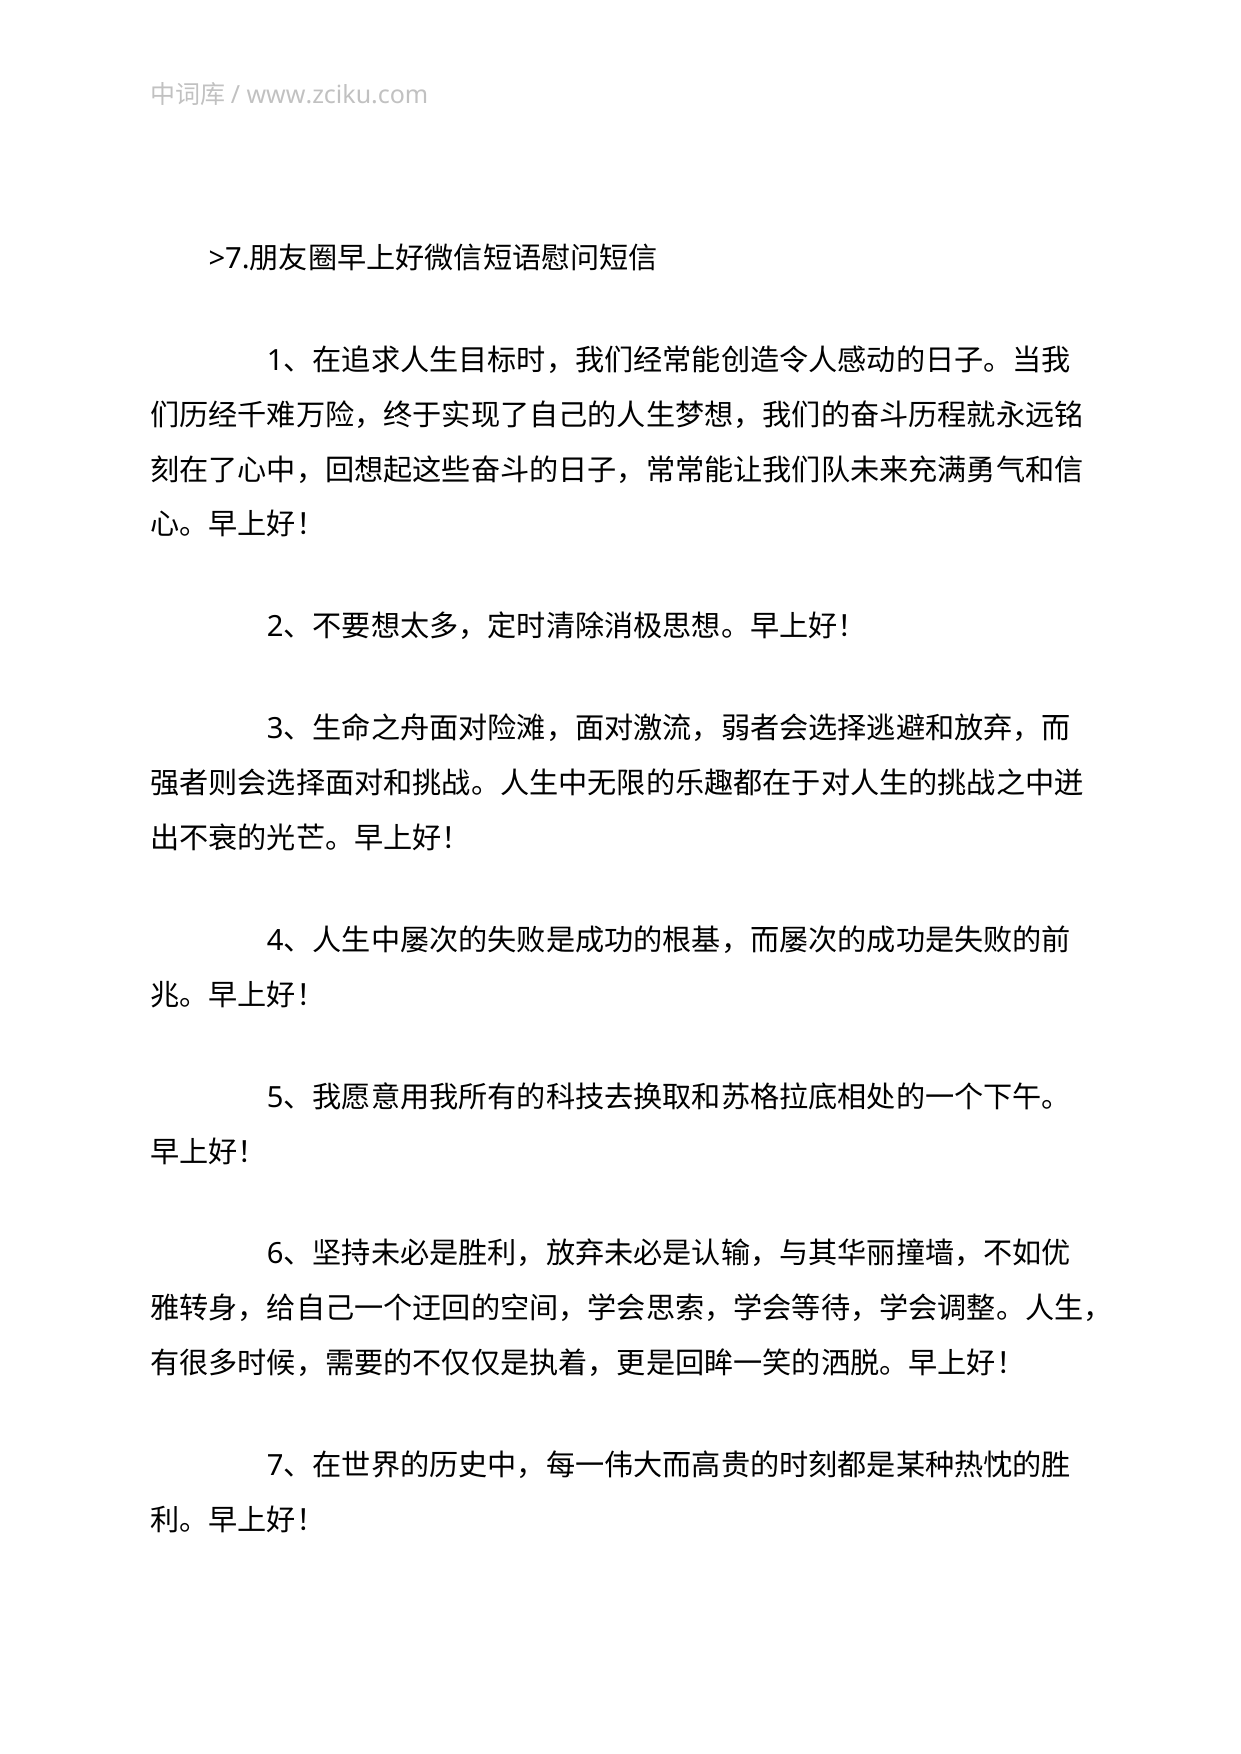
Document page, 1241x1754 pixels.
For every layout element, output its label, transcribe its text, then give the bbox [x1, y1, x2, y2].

text 4、人生中屡次的失败是成功的根基，而屡次的成功是失败的前兆。早上好！ [150, 916, 1090, 1014]
text 2、不要想太多，定时清除消极思想。早上好！ [150, 603, 1090, 645]
text >7.朋友圈早上好微信短语慰问短信 [150, 234, 1090, 277]
text 5、我愿意用我所有的科技去换取和苏格拉底相处的一个下午。早上好！ [150, 1073, 1090, 1170]
text 6、坚持未必是胜利，放弃未必是认输，与其华丽撞墙，不如优雅转身，给自己一个迂回的空间，学会思索，学会等待，学会调整。人生，有很多时候，需要的不仅仅是执着，更是回眸一笑的洒脱。早上好！ [150, 1230, 1090, 1382]
text 3、生命之舟面对险滩，面对激流，弱者会选择逃避和放弃，而强者则会选择面对和挑战。人生中无限的乐趣都在于对人生的挑战之中迸出不衰的光芒。早上好！ [150, 705, 1090, 857]
text 7、在世界的历史中，每一伟大而高贵的时刻都是某种热忱的胜利。早上好！ [150, 1442, 1090, 1539]
text 1、在追求人生目标时，我们经常能创造令人感动的日子。当我们历经千难万险，终于实现了自己的人生梦想，我们的奋斗历程就永远铭刻在了心中，回想起这些奋斗的日子，常常能让我们队未来充满勇气和信心。早上好！ [150, 336, 1090, 543]
